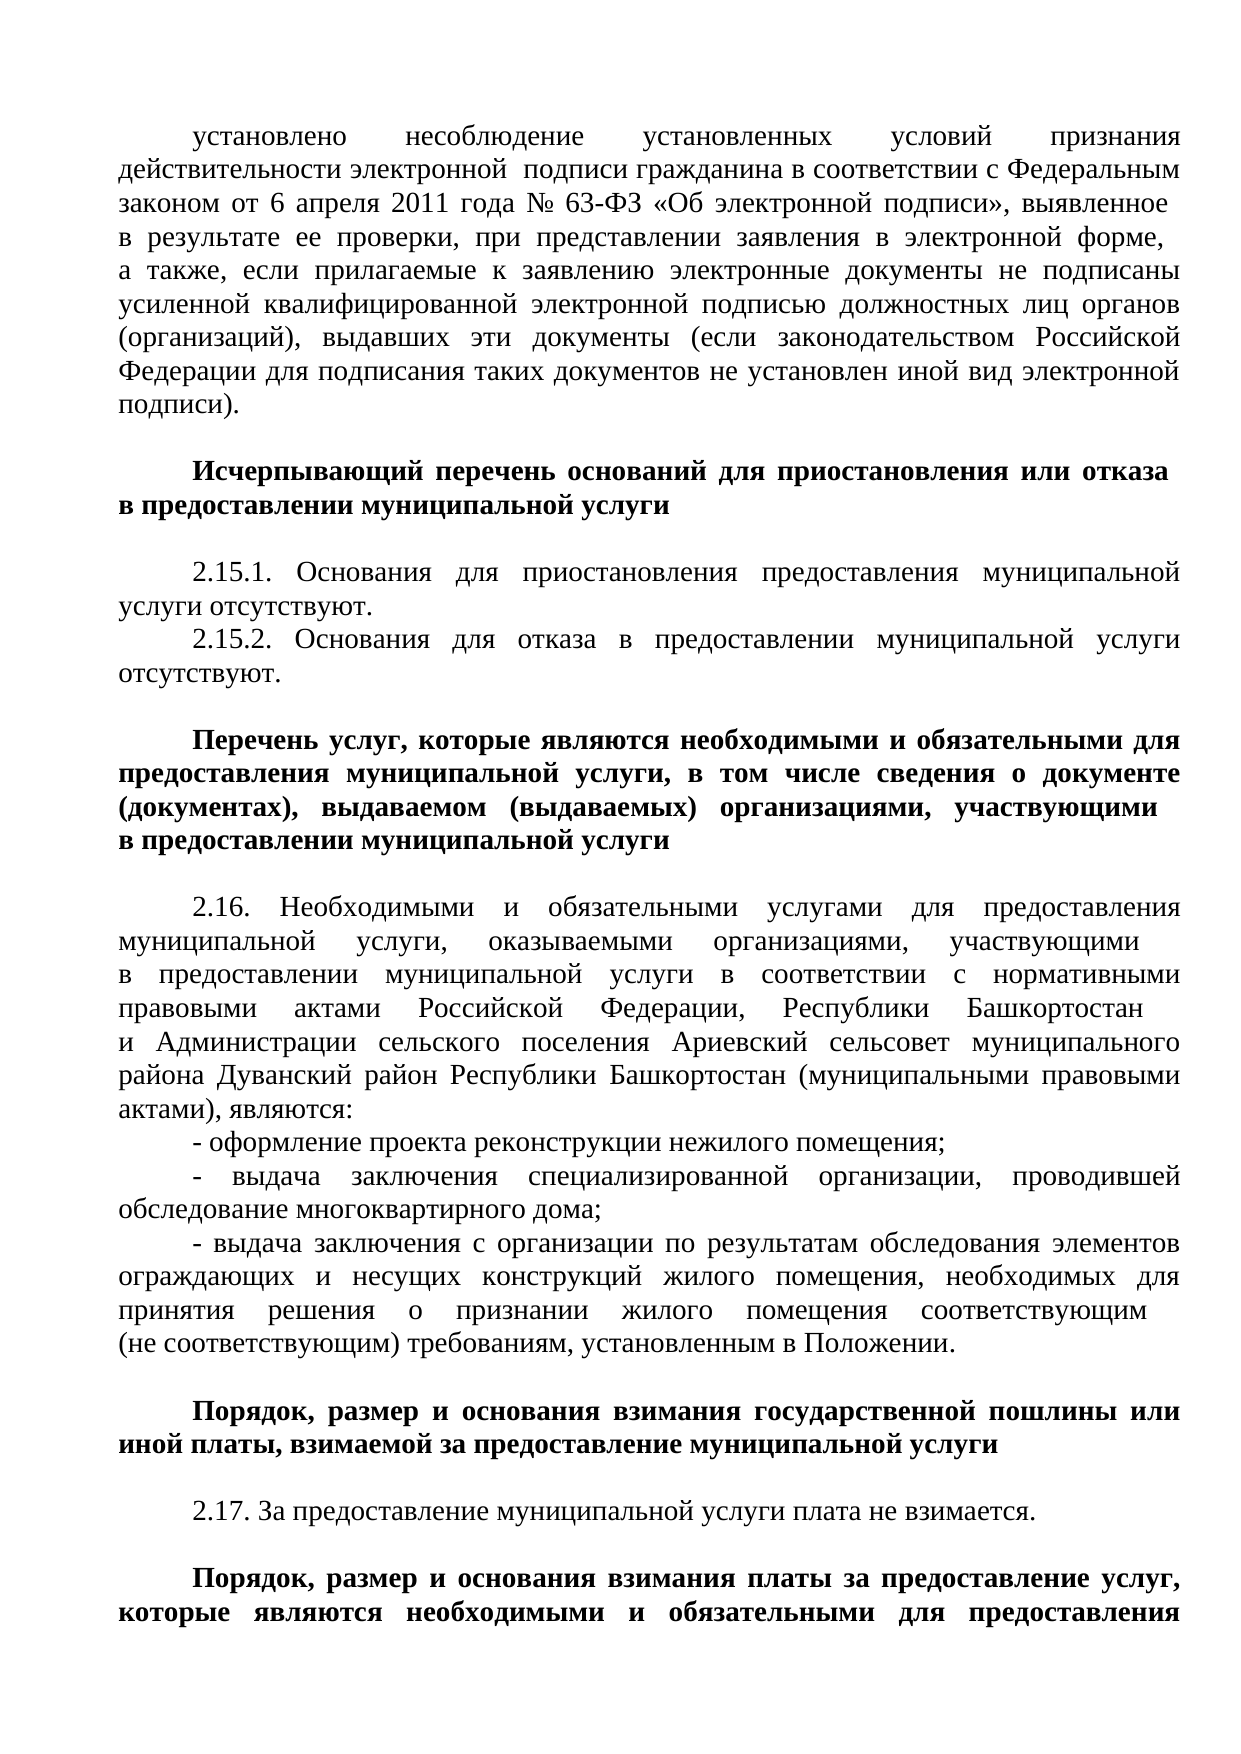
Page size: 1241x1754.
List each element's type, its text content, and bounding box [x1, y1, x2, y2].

text 2.15.2. Основания для отказа в предоставлении муниципальной услуги отсутствуют. [118, 621, 1181, 688]
text Порядок, размер и основания взимания государственной пошлины или иной платы, взимаемой за предоставление муниципальной услуги [118, 1393, 1181, 1460]
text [118, 1560, 1181, 1627]
text 2.15.1. Основания для приостановления предоставления муниципальной услуги отсутствуют. [118, 554, 1181, 621]
text - оформление проекта реконструкции нежилого помещения; [118, 1124, 1181, 1158]
text - выдача заключения с организации по результатам обследования элементов ограждающих и несущих конструкций жилого помещения, необходимых для принятия решения о признании жилого помещения соответствующим (не соответствующим) требованиям, установленным в Положении. [118, 1225, 1181, 1359]
text - выдача заключения специализированной организации, проводившей обследование многоквартирного дома; [118, 1158, 1181, 1225]
text 2.17. За предоставление муниципальной услуги плата не взимается. [118, 1493, 1181, 1527]
text установлено несоблюдение установленных условий признания действительности электронной подписи гражданина в соответствии с Федеральным законом от 6 апреля 2011 года № 63-ФЗ «Об электронной подписи», выявленное в результате ее проверки, при представлении заявления в электронной форме, а также, если прилагаемые к заявлению электронные документы не подписаны усиленной квалифицированной электронной подписью должностных лиц органов (организаций), выдавших эти документы (если законодательством Российской Федерации для подписания таких документов не установлен иной вид электронной подписи). [118, 118, 1181, 420]
text Исчерпывающий перечень оснований для приостановления или отказа в предоставлении муниципальной услуги [118, 453, 1181, 521]
text Перечень услуг, которые являются необходимыми и обязательными для предоставления муниципальной услуги, в том числе сведения о документе (документах), выдаваемом (выдаваемых) организациями, участвующими в предоставлении муниципальной услуги [118, 722, 1181, 856]
text 2.16. Необходимыми и обязательными услугами для предоставления муниципальной услуги, оказываемыми организациями, участвующими в предоставлении муниципальной услуги в соответствии с нормативными правовыми актами Российской Федерации, Республики Башкортостан и Администрации сельского поселения Ариевский сельсовет муниципального района Дуванский район Республики Башкортостан (муниципальными правовыми актами), являются: [118, 889, 1181, 1124]
